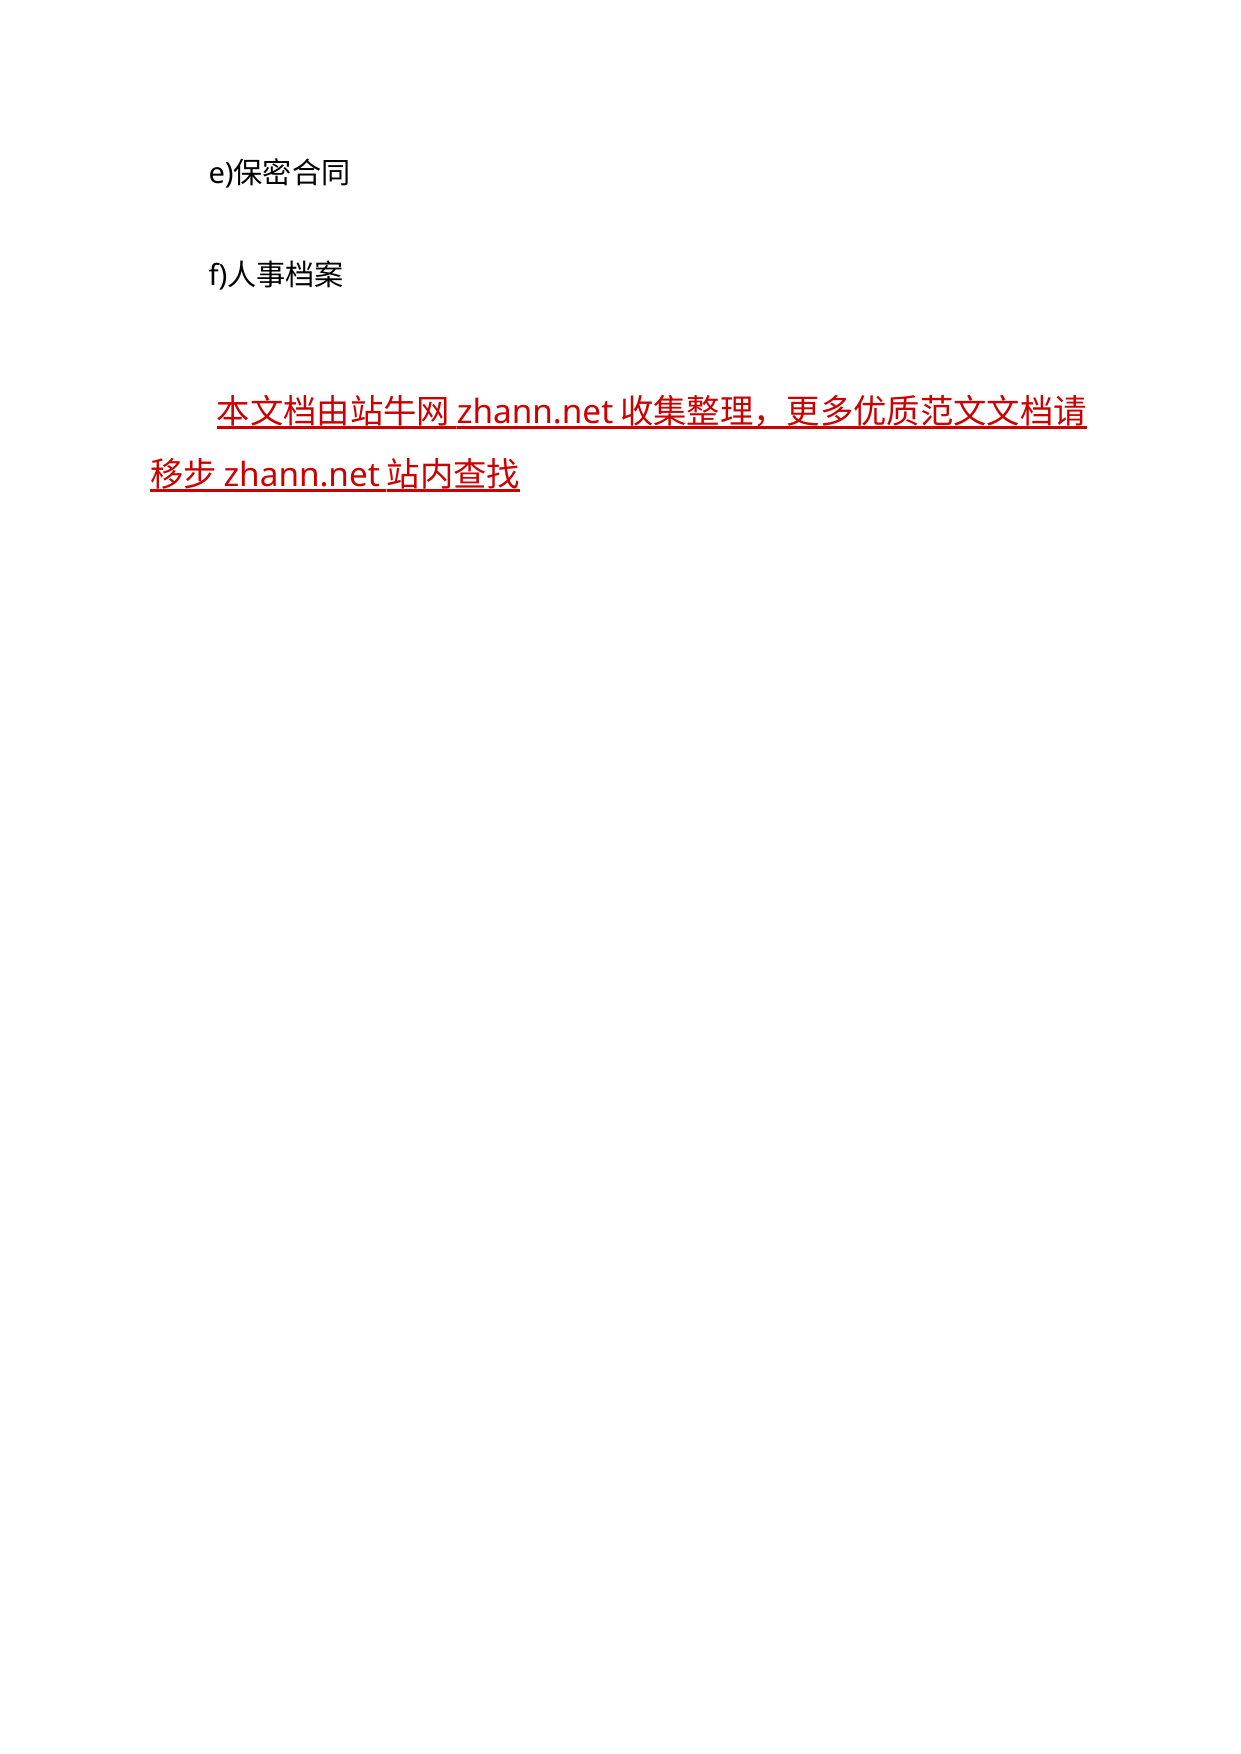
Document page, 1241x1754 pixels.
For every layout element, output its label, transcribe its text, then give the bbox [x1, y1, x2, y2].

text f)人事档案 [150, 252, 1090, 294]
text e)保密合同 [150, 150, 1090, 192]
text 本文档由站牛网zhann.net收集整理，更多优质范文文档请移步zhann.net站内查找 [150, 385, 1090, 496]
